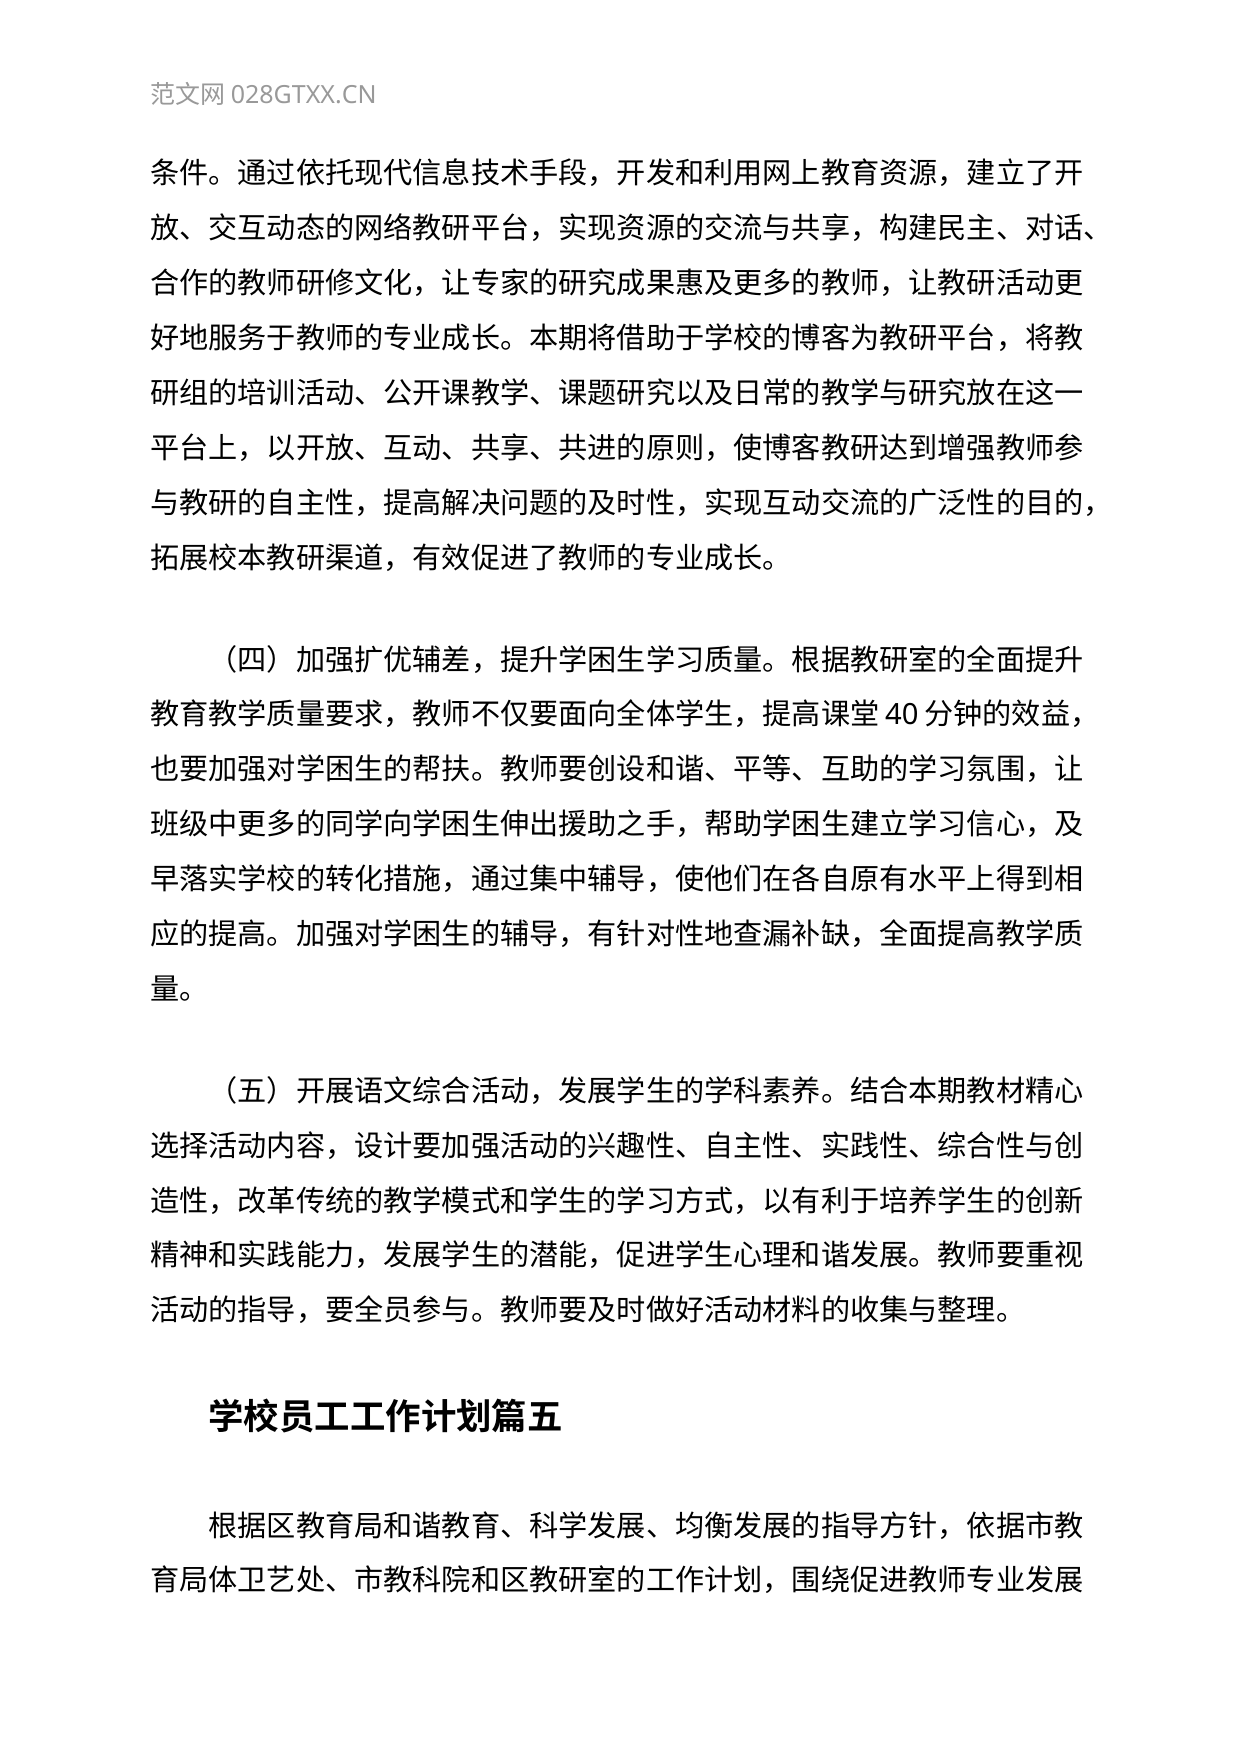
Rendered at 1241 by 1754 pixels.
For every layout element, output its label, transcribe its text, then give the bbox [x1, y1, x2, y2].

text （四）加强扩优辅差，提升学困生学习质量。根据教研室的全面提升教育教学质量要求，教师不仅要面向全体学生，提高课堂40分钟的效益，也要加强对学困生的帮扶。教师要创设和谐、平等、互助的学习氛围，让班级中更多的同学向学困生伸出援助之手，帮助学困生建立学习信心，及早落实学校的转化措施，通过集中辅导，使他们在各自原有水平上得到相应的提高。加强对学困生的辅导，有针对性地查漏补缺，全面提高教学质量。 [150, 636, 1090, 1008]
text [150, 150, 1090, 577]
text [150, 1502, 1090, 1599]
text （五）开展语文综合活动，发展学生的学科素养。结合本期教材精心选择活动内容，设计要加强活动的兴趣性、自主性、实践性、综合性与创造性，改革传统的教学模式和学生的学习方式，以有利于培养学生的创新精神和实践能力，发展学生的潜能，促进学生心理和谐发展。教师要重视活动的指导，要全员参与。教师要及时做好活动材料的收集与整理。 [150, 1067, 1090, 1329]
text 学校员工工作计划篇五 [150, 1389, 1090, 1440]
